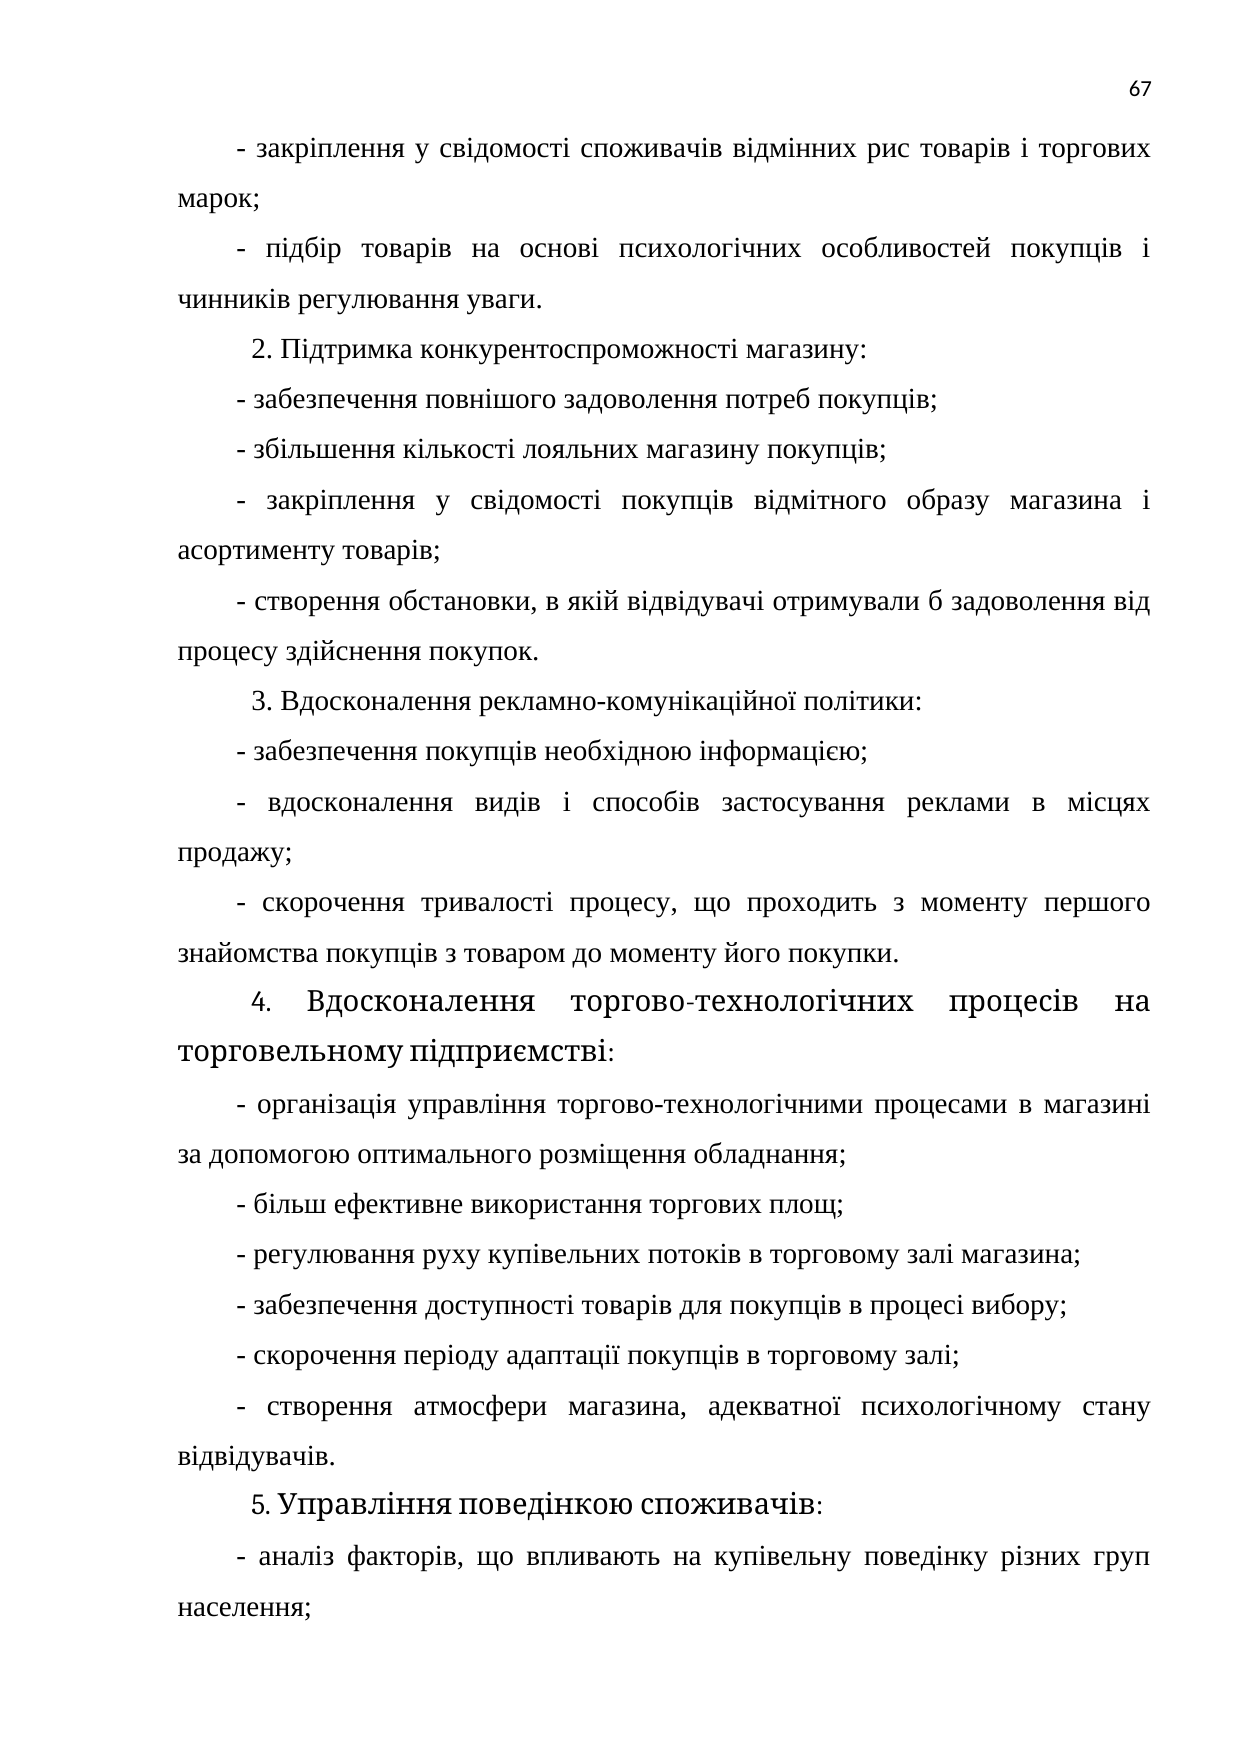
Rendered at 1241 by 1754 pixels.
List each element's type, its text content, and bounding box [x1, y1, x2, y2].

text 2. Підтримка конкурентоспроможності магазину: [177, 331, 1152, 364]
text - забезпечення повнішого задоволення потреб покупців; [177, 381, 1152, 415]
subtitle 4. Вдосконалення торгово-технологічних процесів на торговельному підприємстві: [177, 985, 1152, 1069]
text - організація управління торгово-технологічними процесами в магазині за допомогою оптимального розміщення обладнання; [177, 1086, 1152, 1169]
text - збільшення кількості лояльних магазину покупців; [177, 432, 1152, 465]
subtitle 5. Управління поведінкою споживачів: [177, 1488, 1152, 1522]
text - регулювання руху купівельних потоків в торговому залі магазина; [177, 1237, 1152, 1270]
text - підбір товарів на основі психологічних особливостей покупців і чинників регулювання уваги. [177, 230, 1152, 314]
text - створення обстановки, в якій відвідувачі отримували б задоволення від процесу здійснення покупок. [177, 583, 1152, 666]
text - забезпечення доступності товарів для покупців в процесі вибору; [177, 1287, 1152, 1321]
text - створення атмосфери магазина, адекватної психологічному стану відвідувачів. [177, 1388, 1152, 1471]
text - вдосконалення видів і способів застосування реклами в місцях продажу; [177, 784, 1152, 868]
text - закріплення у свідомості покупців відмітного образу магазина і асортименту товарів; [177, 482, 1152, 566]
text - більш ефективне використання торгових площ; [177, 1186, 1152, 1220]
text - забезпечення покупців необхідною інформацією; [177, 733, 1152, 767]
text - скорочення періоду адаптації покупців в торговому залі; [177, 1337, 1152, 1371]
text - закріплення у свідомості споживачів відмінних рис товарів і торгових марок; [177, 130, 1152, 214]
text - скорочення тривалості процесу, що проходить з моменту першого знайомства покупців з товаром до моменту його покупки. [177, 884, 1152, 968]
text - аналіз факторів, що впливають на купівельну поведінку різних груп населення; [177, 1538, 1152, 1622]
subtitle 3. Вдосконалення рекламно-комунікаційної політики: [177, 683, 1152, 717]
